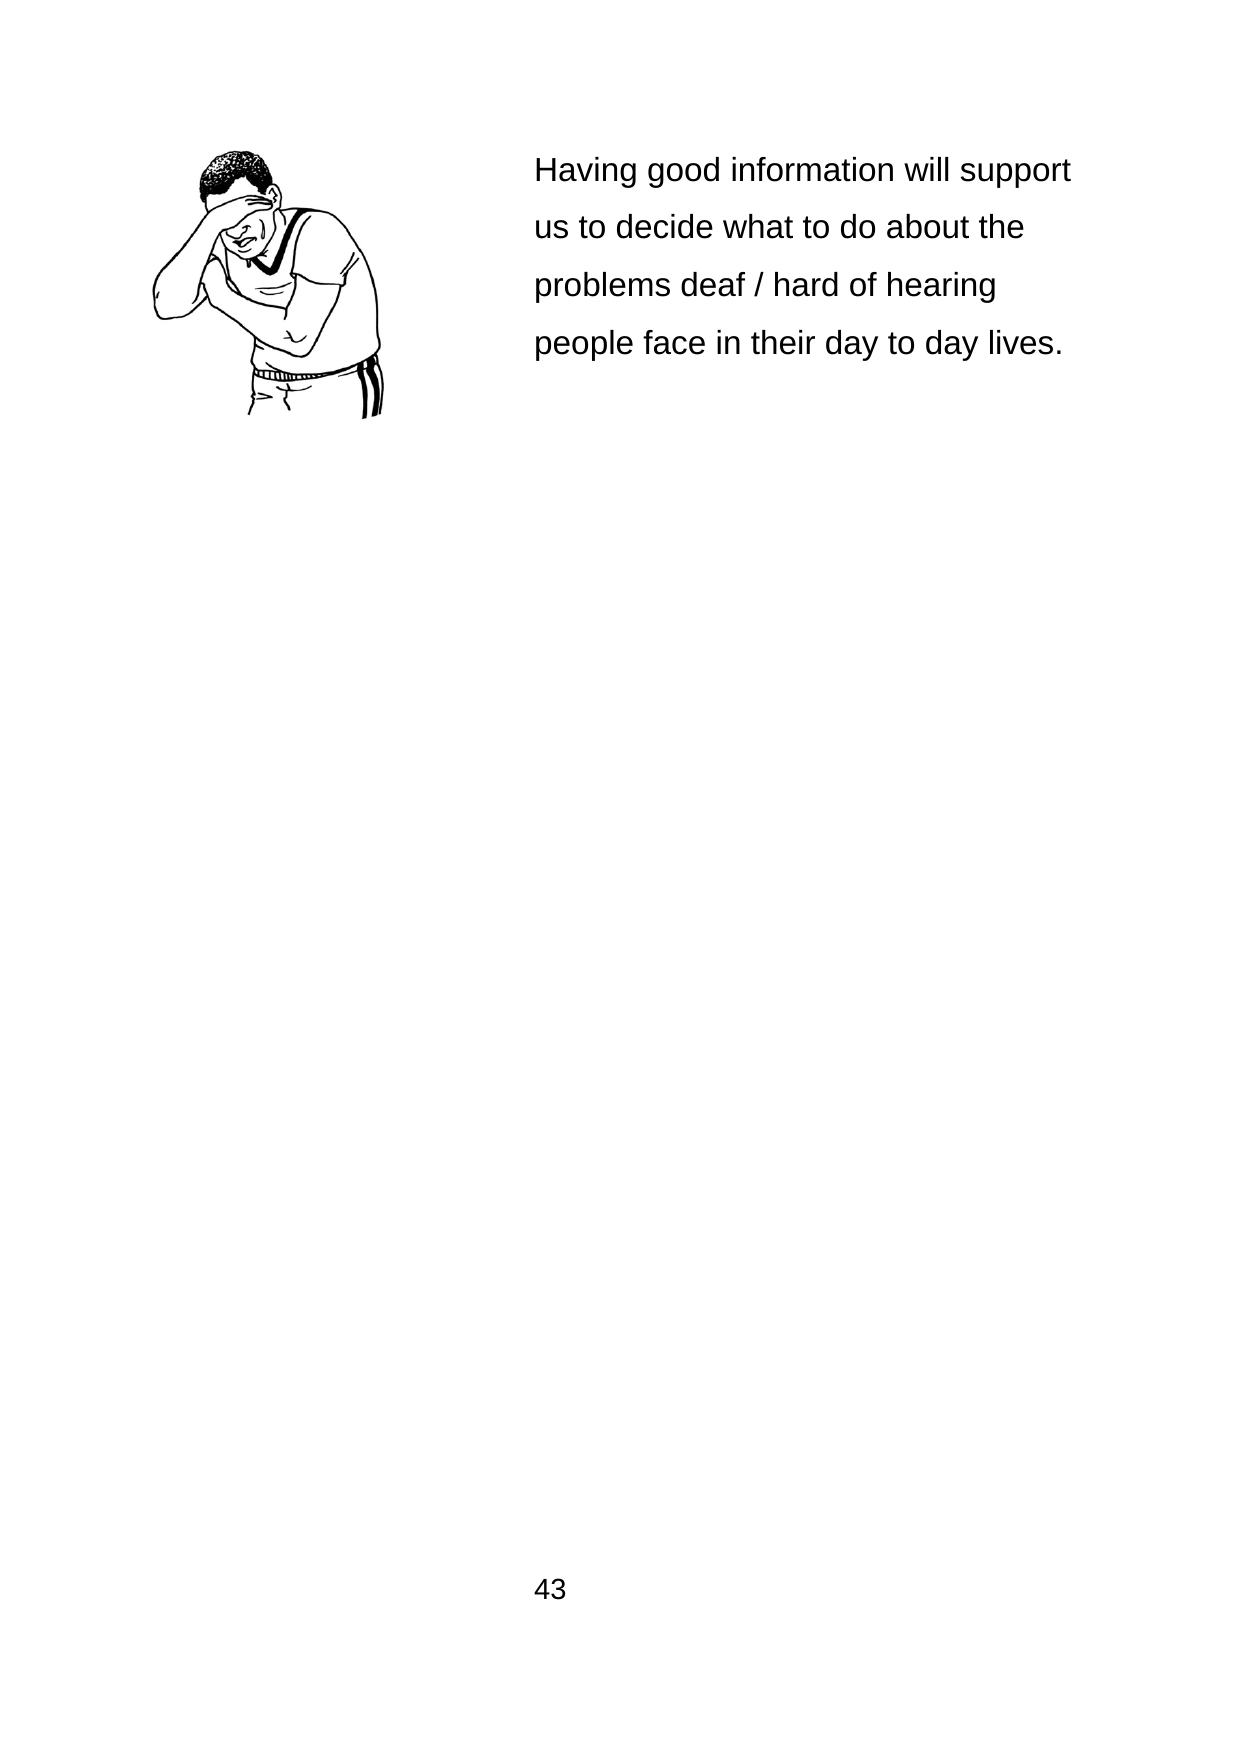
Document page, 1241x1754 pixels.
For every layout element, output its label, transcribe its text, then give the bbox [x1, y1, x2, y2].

picture [150, 150, 387, 421]
text Having good information will support us to decide what to do about the problems deaf / hard of hearing people face in their day to day lives. [534, 150, 1090, 361]
